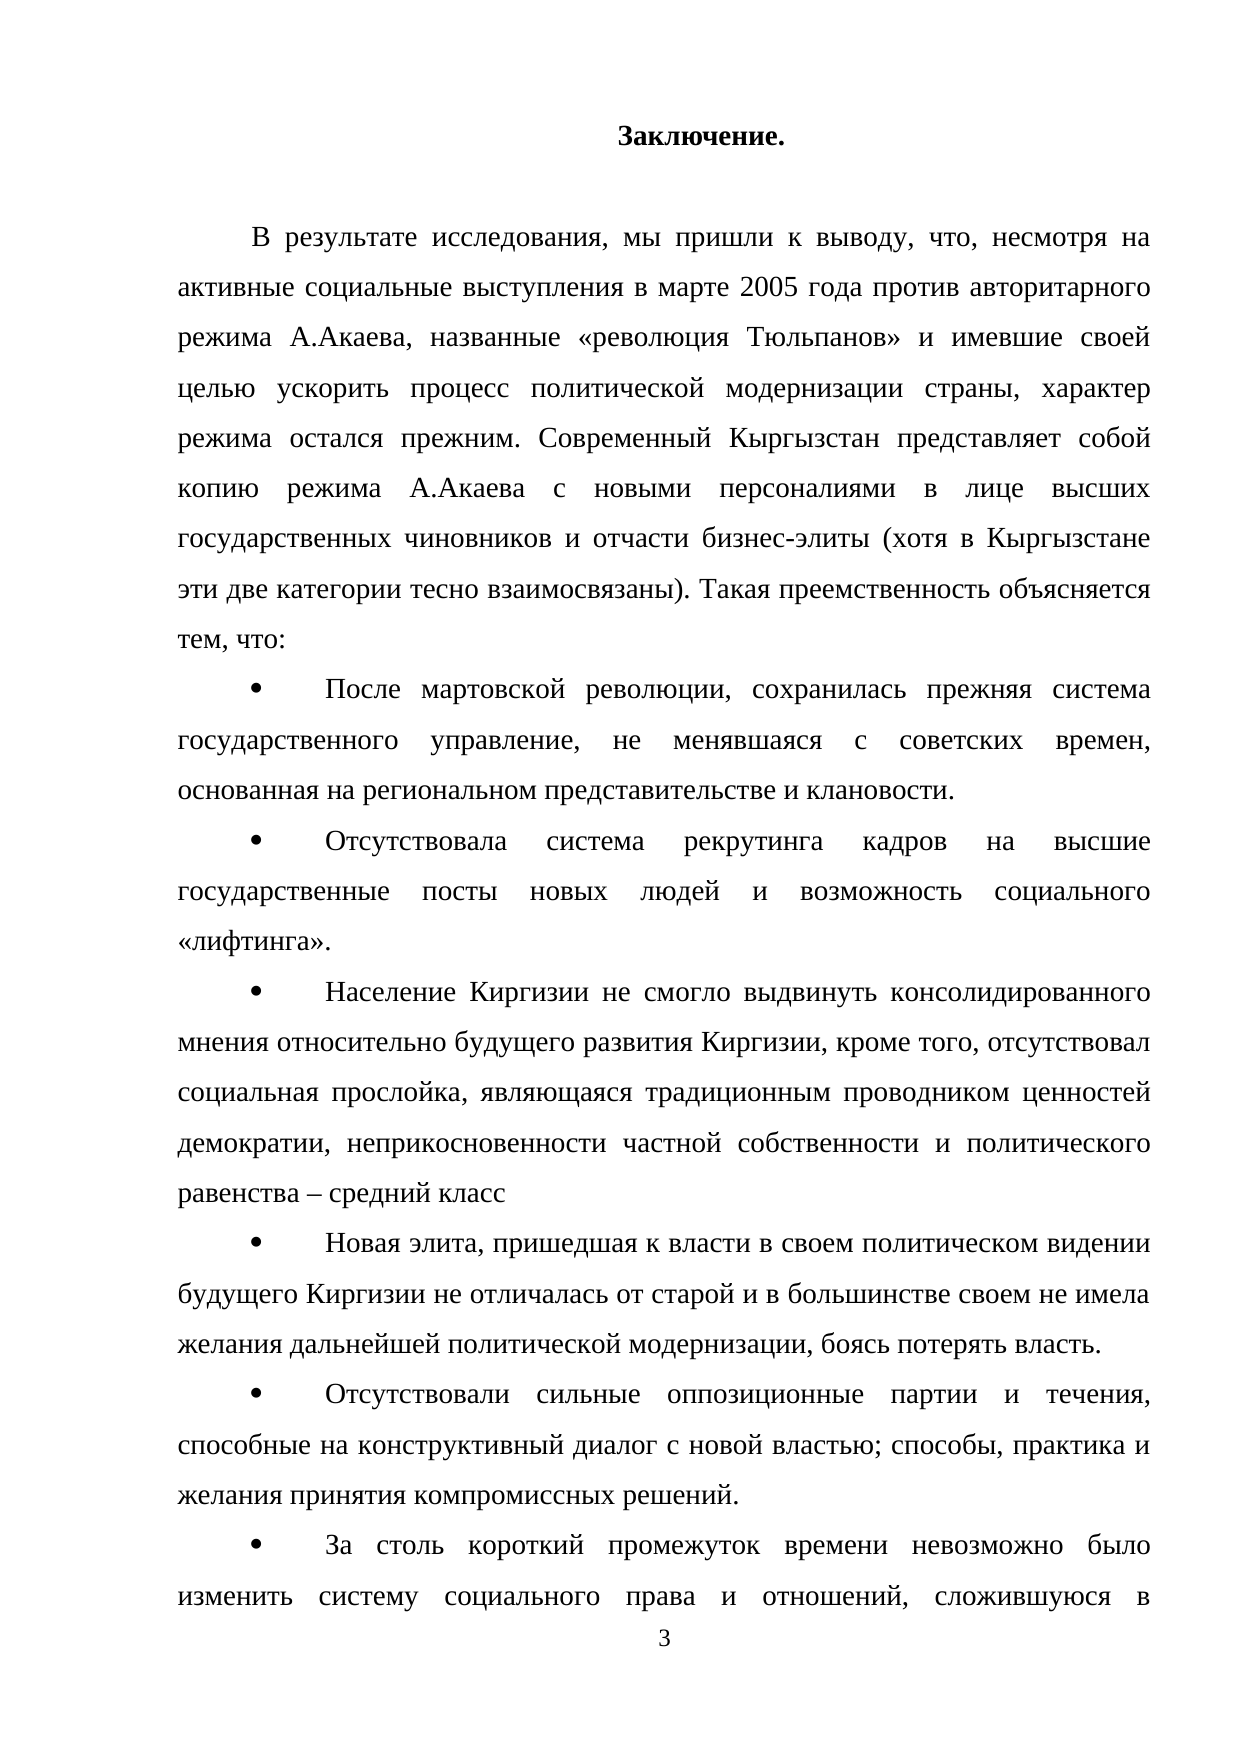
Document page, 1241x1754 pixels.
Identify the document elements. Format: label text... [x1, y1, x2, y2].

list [177, 1527, 1152, 1611]
subtitle Заключение. [177, 118, 1152, 152]
text В результате исследования, мы пришли к выводу, что, несмотря на активные социальные выступления в марте 2005 года против авторитарного режима А.Акаева, названные «революция Тюльпанов» и имевшие своей целью ускорить процесс политической модернизации страны, характер режима остался прежним. Современный Кыргызстан представляет собой копию режима А.Акаева с новыми персоналиями в лице высших государственных чиновников и отчасти бизнес-элиты (хотя в Кыргызстане эти две категории тесно взаимосвязаны). Такая преемственность объясняется тем, что: [177, 219, 1152, 655]
list После мартовской революции, сохранилась прежняя система государственного управление, не менявшаяся с советских времен, основанная на региональном представительстве и клановости. [177, 672, 1152, 806]
list Отсутствовали сильные оппозиционные партии и течения, способные на конструктивный диалог с новой властью; способы, практика и желания принятия компромиссных решений. [177, 1376, 1152, 1511]
list Население Киргизии не смогло выдвинуть консолидированного мнения относительно будущего развития Киргизии, кроме того, отсутствовал социальная прослойка, являющаяся традиционным проводником ценностей демократии, неприкосновенности частной собственности и политического равенства – средний класс [177, 974, 1152, 1208]
list Отсутствовала система рекрутинга кадров на высшие государственные посты новых людей и возможность социального «лифтинга». [177, 823, 1152, 957]
list Новая элита, пришедшая к власти в своем политическом видении будущего Киргизии не отличалась от старой и в большинстве своем не имела желания дальнейшей политической модернизации, боясь потерять власть. [177, 1225, 1152, 1359]
